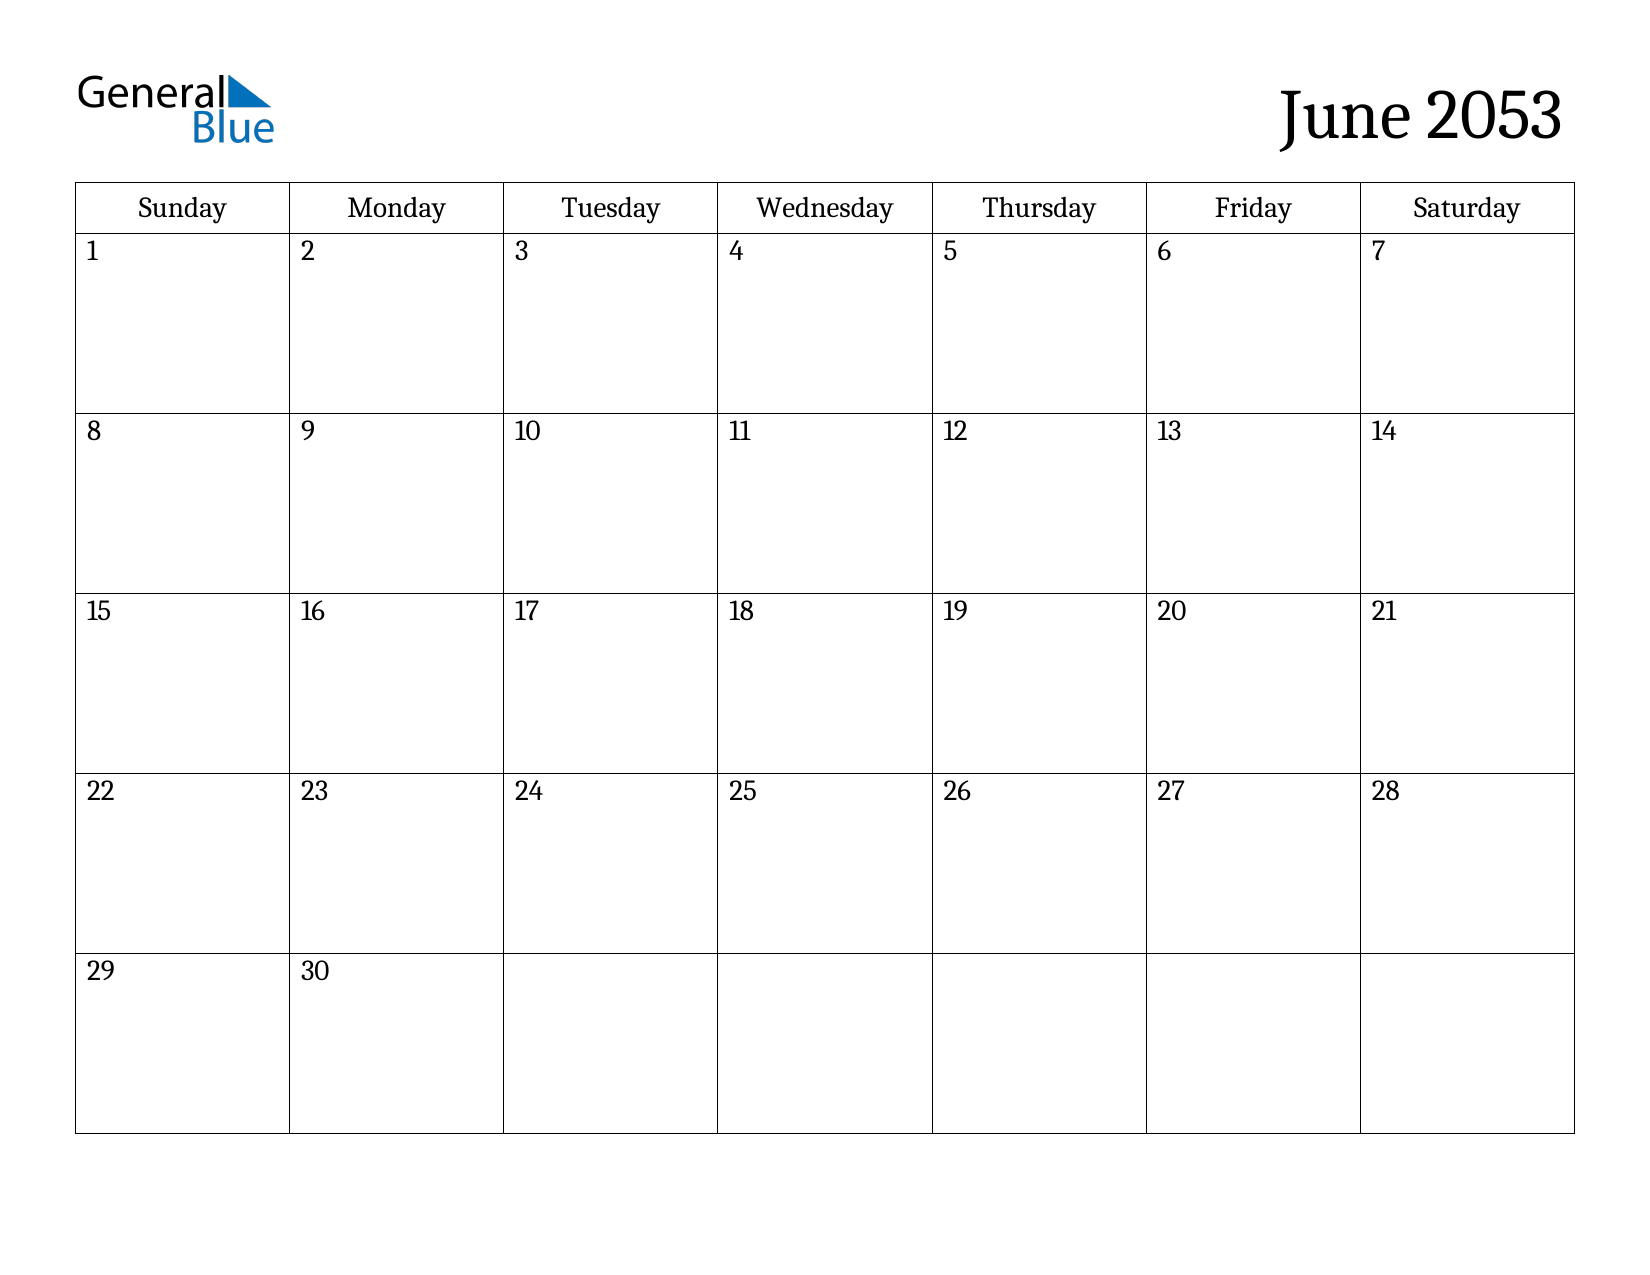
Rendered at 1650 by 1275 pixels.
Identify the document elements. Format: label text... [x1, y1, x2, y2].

table_cell 17 [504, 594, 717, 627]
table_cell [76, 988, 289, 1133]
table_cell [718, 954, 932, 987]
table_cell 15 [76, 594, 289, 627]
table_cell 30 [290, 954, 503, 987]
table_cell [1361, 954, 1574, 987]
table_cell [76, 627, 289, 773]
table_cell 7 [1361, 234, 1574, 267]
table_header [76, 75, 503, 182]
table_cell 23 [290, 774, 503, 807]
table_cell [933, 954, 1146, 987]
table_cell 11 [718, 414, 932, 447]
picture [78, 75, 274, 143]
table_cell [290, 808, 503, 953]
table_cell 22 [76, 774, 289, 807]
table_cell 4 [718, 234, 932, 267]
table_cell [933, 448, 1146, 593]
table_cell 5 [933, 234, 1146, 267]
table_cell [1361, 267, 1574, 413]
table_cell Sunday [76, 183, 289, 233]
table_cell [718, 988, 932, 1133]
table_cell [1147, 988, 1360, 1133]
table_cell [718, 627, 932, 773]
table_cell [504, 627, 717, 773]
table_cell [76, 267, 289, 413]
table_cell 6 [1147, 234, 1360, 267]
table_cell 12 [933, 414, 1146, 447]
table_cell 13 [1147, 414, 1360, 447]
table_cell Monday [290, 183, 503, 233]
table_cell 1 [76, 234, 289, 267]
table_cell 9 [290, 414, 503, 447]
table_cell 29 [76, 954, 289, 987]
table_cell [290, 627, 503, 773]
table_cell [1147, 267, 1360, 413]
table_cell [933, 808, 1146, 953]
table_cell 3 [504, 234, 717, 267]
table_cell 20 [1147, 594, 1360, 627]
table_cell [718, 808, 932, 953]
table_cell [504, 448, 717, 593]
table_cell [718, 267, 932, 413]
table_cell [504, 954, 717, 987]
table_cell Thursday [933, 183, 1146, 233]
table_cell [504, 267, 717, 413]
table_cell 26 [933, 774, 1146, 807]
table_cell [290, 988, 503, 1133]
table_cell [290, 267, 503, 413]
table_cell Friday [1147, 183, 1360, 233]
table_cell 14 [1361, 414, 1574, 447]
table_cell [76, 808, 289, 953]
table_cell [1147, 627, 1360, 773]
table_cell [933, 627, 1146, 773]
table_cell [933, 267, 1146, 413]
table_cell Wednesday [718, 183, 932, 233]
table_cell [933, 988, 1146, 1133]
table_cell [1361, 808, 1574, 953]
table_cell [1147, 954, 1360, 987]
table_cell 2 [290, 234, 503, 267]
table_cell [1361, 448, 1574, 593]
table_cell 25 [718, 774, 932, 807]
table_cell [76, 448, 289, 593]
table_cell 10 [504, 414, 717, 447]
table_cell Tuesday [504, 183, 717, 233]
table_cell 21 [1361, 594, 1574, 627]
table_cell [1361, 627, 1574, 773]
table_cell 28 [1361, 774, 1574, 807]
table_cell [718, 448, 932, 593]
table_cell Saturday [1361, 183, 1574, 233]
table_cell 24 [504, 774, 717, 807]
table_cell 27 [1147, 774, 1360, 807]
table_cell [1147, 448, 1360, 593]
table_cell [290, 448, 503, 593]
table_cell 8 [76, 414, 289, 447]
table_cell [1147, 808, 1360, 953]
table_cell [504, 988, 717, 1133]
table_cell [504, 808, 717, 953]
table_cell 19 [933, 594, 1146, 627]
table_header June 2053 [504, 75, 1574, 182]
table_cell [1361, 988, 1574, 1133]
table_cell 16 [290, 594, 503, 627]
table_cell 18 [718, 594, 932, 627]
